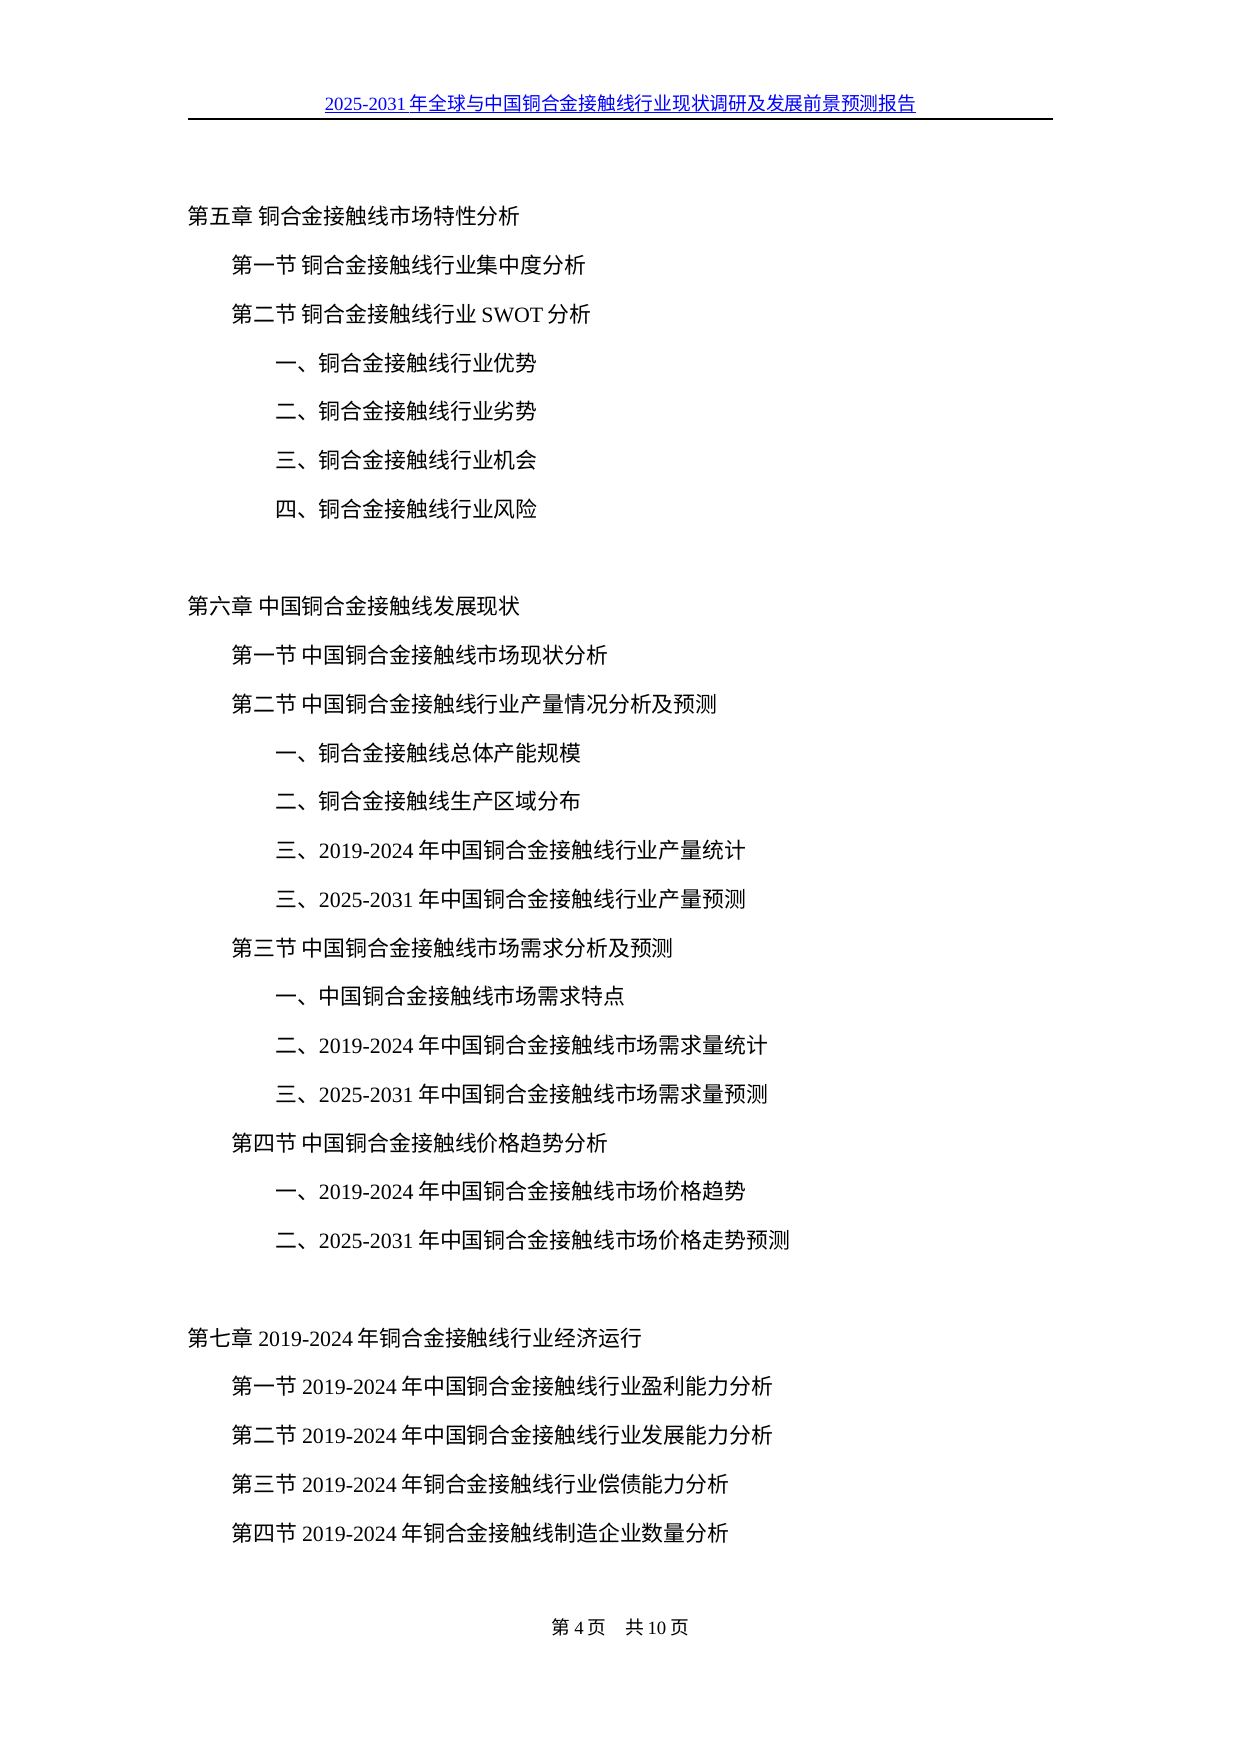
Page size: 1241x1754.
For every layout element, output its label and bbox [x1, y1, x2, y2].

text [187, 150, 1053, 1548]
